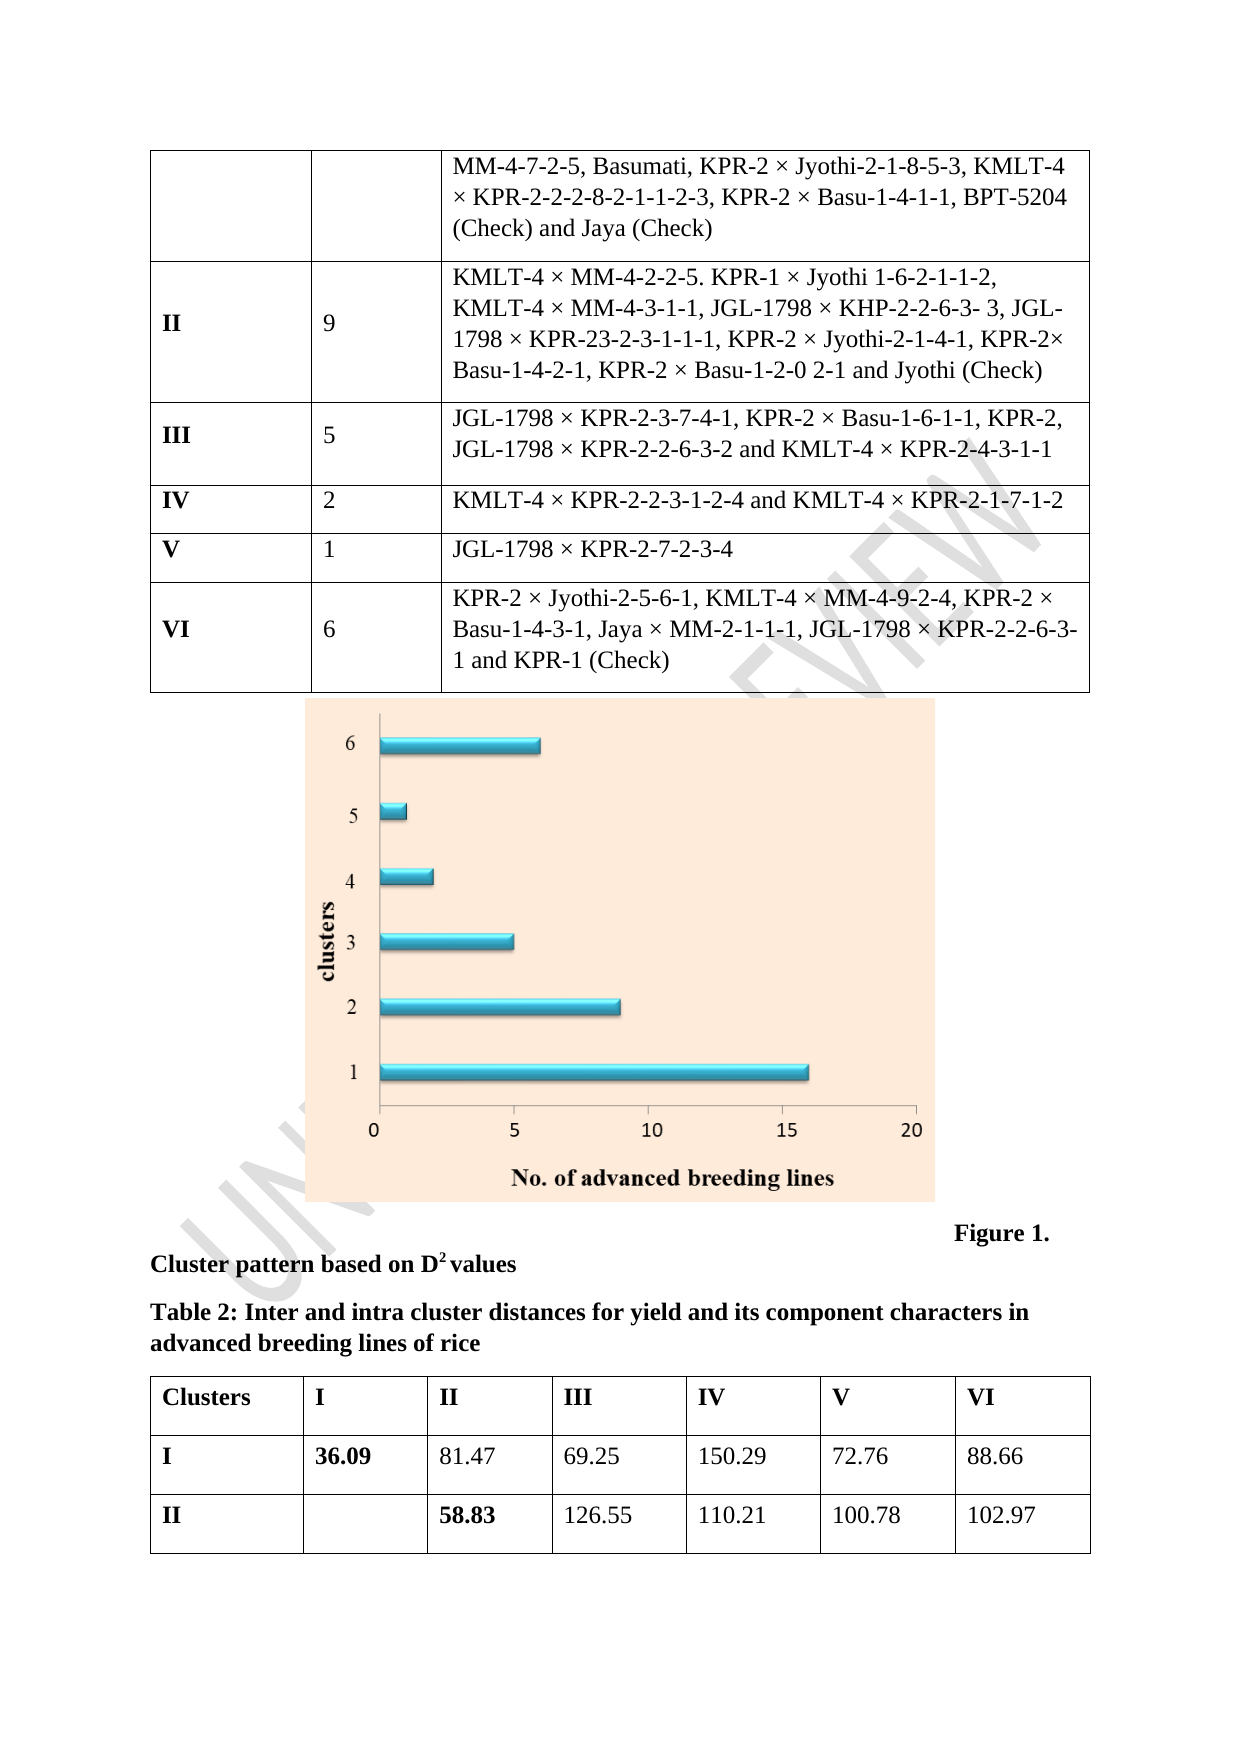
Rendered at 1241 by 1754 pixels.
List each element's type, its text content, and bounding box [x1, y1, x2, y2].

table_header VI [956, 1377, 1090, 1435]
table_cell 100.78 [821, 1495, 955, 1553]
table_cell JGL-1798 × KPR-2-3-7-4-1, KPR-2 × Basu-1-6-1-1, KPR-2, JGL-1798 × KPR-2-2-6-3-2 and KMLT-4 × KPR-2-4-3-1-1 [442, 403, 1089, 484]
table_cell 88.66 [956, 1436, 1090, 1494]
text Figure 1. Cluster pattern based on D2 values [150, 1218, 1090, 1278]
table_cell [442, 151, 1089, 261]
table_header II [428, 1377, 552, 1435]
text Table 2: Inter and intra cluster distances for yield and its component characters in advanced breeding lines of rice [150, 1297, 1090, 1357]
picture [305, 698, 936, 1202]
table_cell I [151, 151, 311, 261]
table_cell I [151, 1436, 303, 1494]
table_cell IV [151, 486, 311, 533]
table_cell 16 [312, 151, 441, 261]
table_cell 126.55 [553, 1495, 686, 1553]
table_cell KMLT-4 × MM-4-2-2-5. KPR-1 × Jyothi 1-6-2-1-1-2, KMLT-4 × MM-4-3-1-1, JGL-1798 × KHP-2-2-6-3- 3, JGL-1798 × KPR-23-2-3-1-1-1, KPR-2 × Jyothi-2-1-4-1, KPR-2× Basu-1-4-2-1, KPR-2 × Basu-1-2-0 2-1 and Jyothi (Check) [442, 262, 1089, 402]
table_cell VI [151, 583, 311, 692]
table_cell 36.09 [304, 1436, 427, 1494]
table_header IV [687, 1377, 820, 1435]
table_cell 9 [312, 262, 441, 402]
table_cell 81.47 [428, 1436, 552, 1494]
table_cell III [151, 403, 311, 484]
table_cell II [151, 262, 311, 402]
table_cell 1 [312, 534, 441, 582]
table_cell 2 [312, 486, 441, 533]
table_header I [304, 1377, 427, 1435]
table_cell 6 [312, 583, 441, 692]
table_cell [304, 1495, 427, 1553]
table_cell II [151, 1495, 303, 1553]
table_cell 69.25 [553, 1436, 686, 1494]
table_cell 110.21 [687, 1495, 820, 1553]
table_cell 102.97 [956, 1495, 1090, 1553]
table_header Clusters [151, 1377, 303, 1435]
table_cell KMLT-4 × KPR-2-2-3-1-2-4 and KMLT-4 × KPR-2-1-7-1-2 [442, 486, 1089, 533]
table_cell V [151, 534, 311, 582]
table_cell 58.83 [428, 1495, 552, 1553]
table_cell KPR-2 × Jyothi-2-5-6-1, KMLT-4 × MM-4-9-2-4, KPR-2 × Basu-1-4-3-1, Jaya × MM-2-1-1-1, JGL-1798 × KPR-2-2-6-3-1 and KPR-1 (Check) [442, 583, 1089, 692]
table_header V [821, 1377, 955, 1435]
table_cell 72.76 [821, 1436, 955, 1494]
table_cell 150.29 [687, 1436, 820, 1494]
table_cell 5 [312, 403, 441, 484]
table_cell JGL-1798 × KPR-2-7-2-3-4 [442, 534, 1089, 582]
table_header III [553, 1377, 686, 1435]
